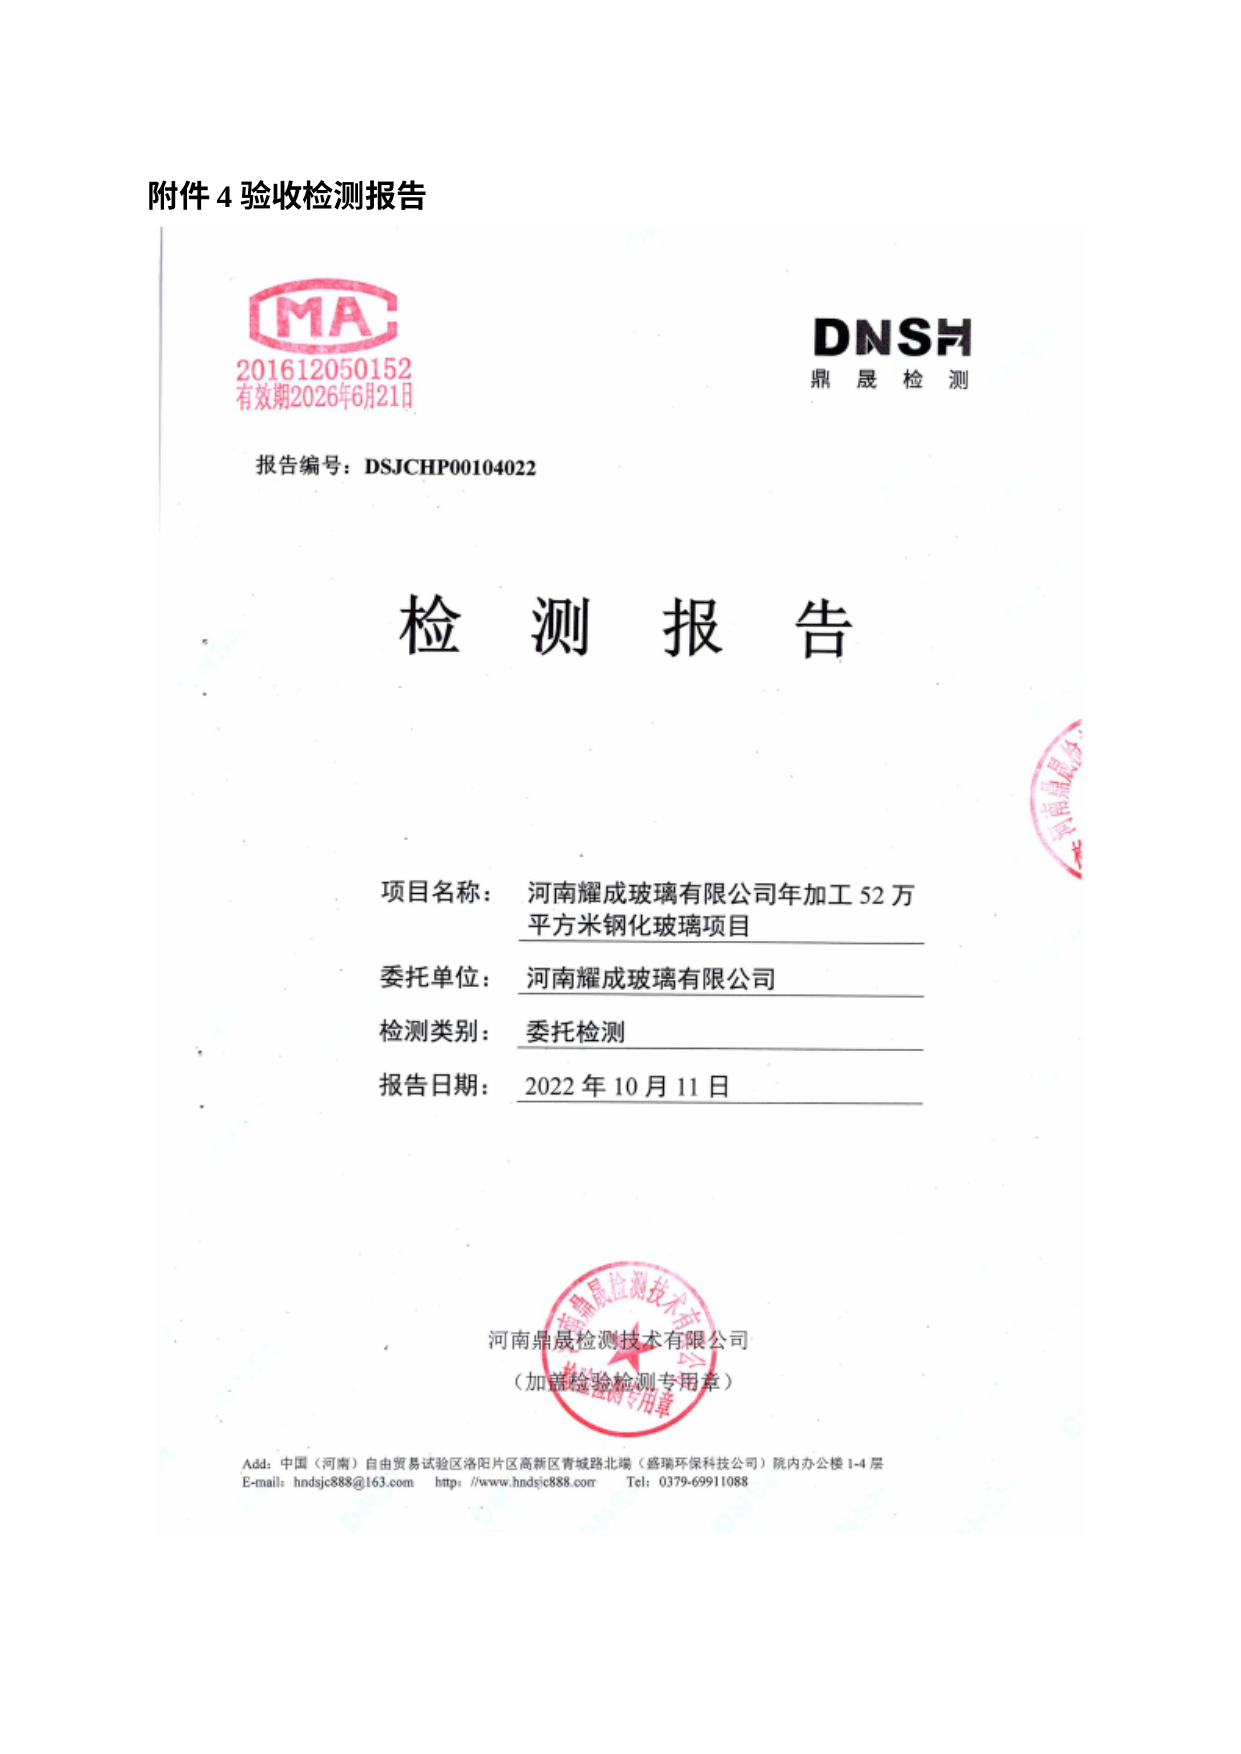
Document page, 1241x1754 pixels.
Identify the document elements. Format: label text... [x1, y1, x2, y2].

picture [153, 226, 1087, 1536]
text 附件4 验收检测报告 [148, 161, 1093, 226]
